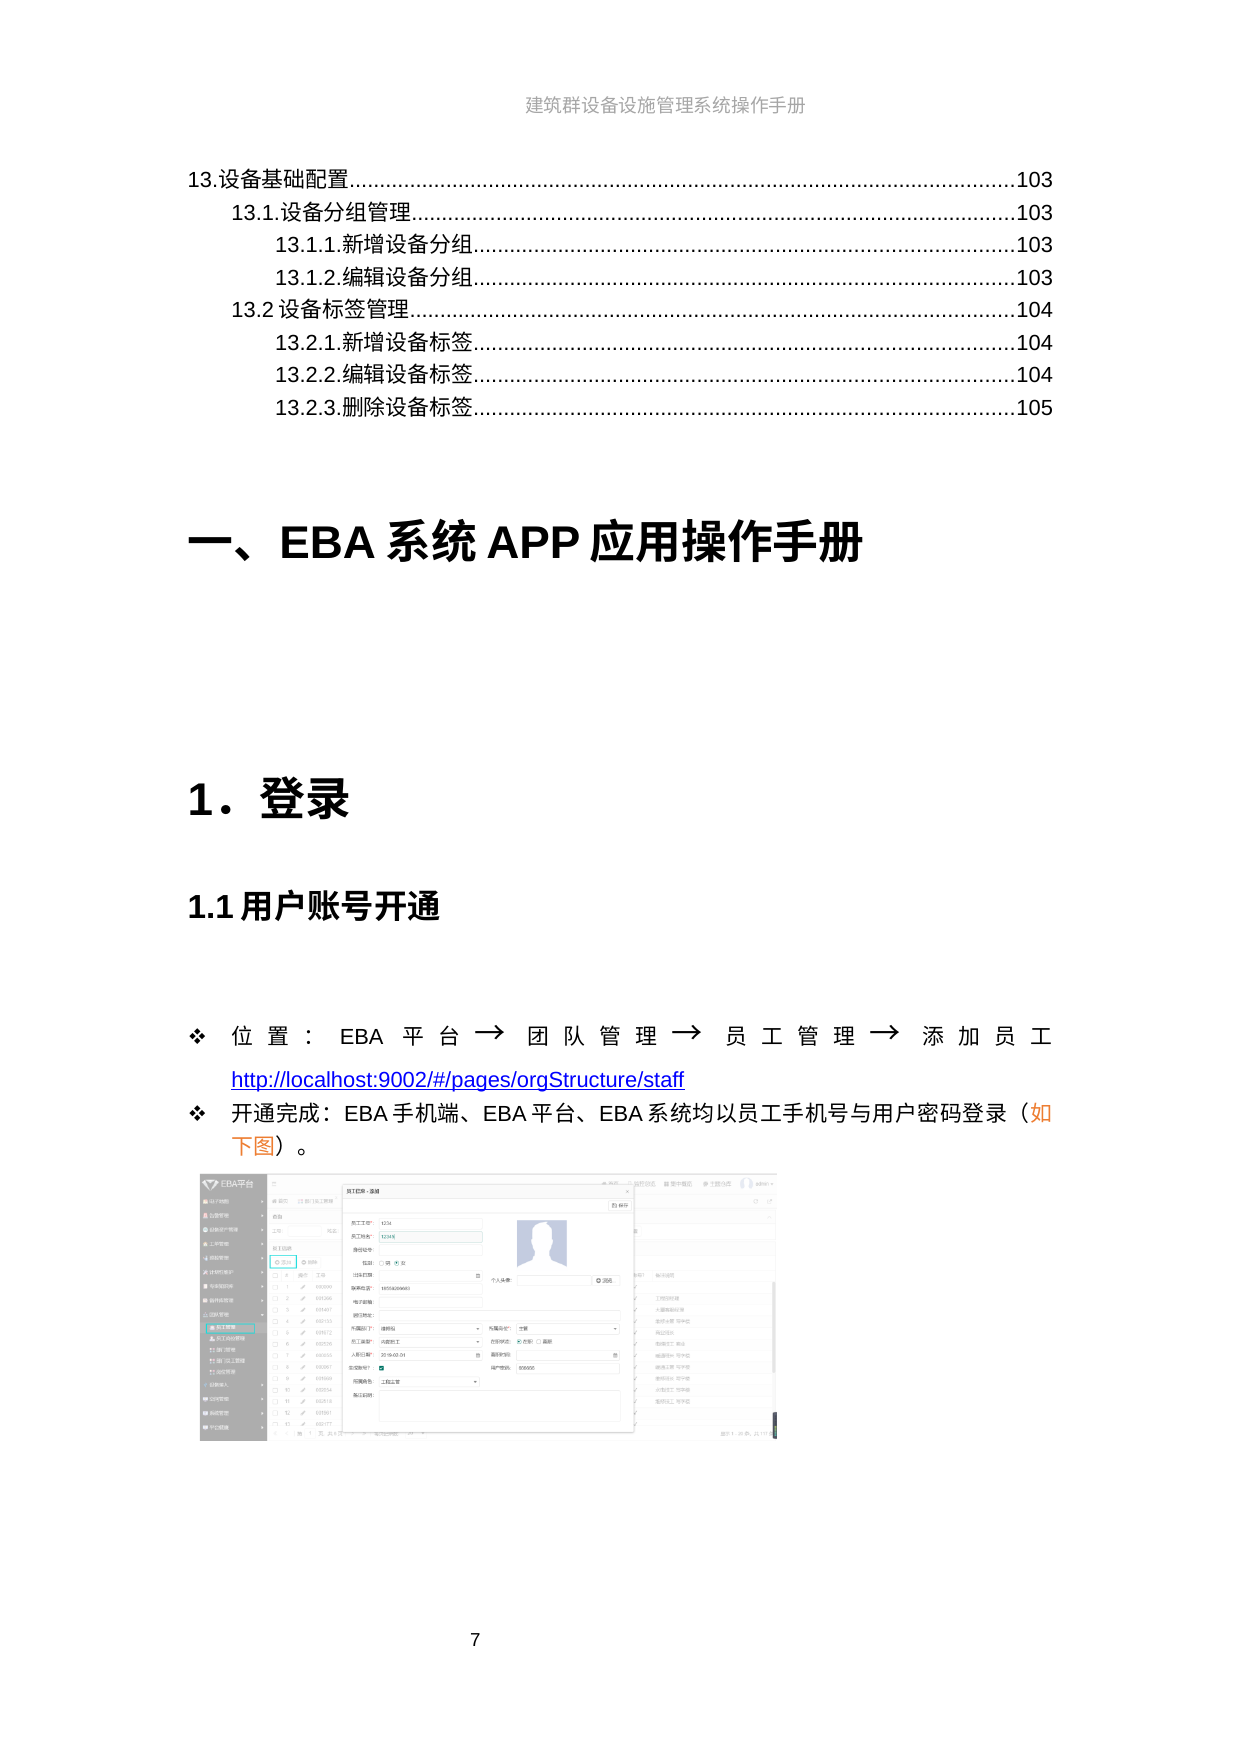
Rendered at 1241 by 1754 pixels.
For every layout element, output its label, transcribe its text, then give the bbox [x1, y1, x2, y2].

list 位置：EBA平台→团队管理→员工管理→添加员工 http://localhost:9002/#/pages/orgStructure/staff [187, 998, 1053, 1096]
picture [199, 1173, 777, 1441]
subtitle 登录 [187, 747, 1053, 844]
list 开通完成：EBA手机端、EBA平台、EBA系统均以员工手机号与用户密码登录（如下图）。 [187, 1096, 1053, 1161]
